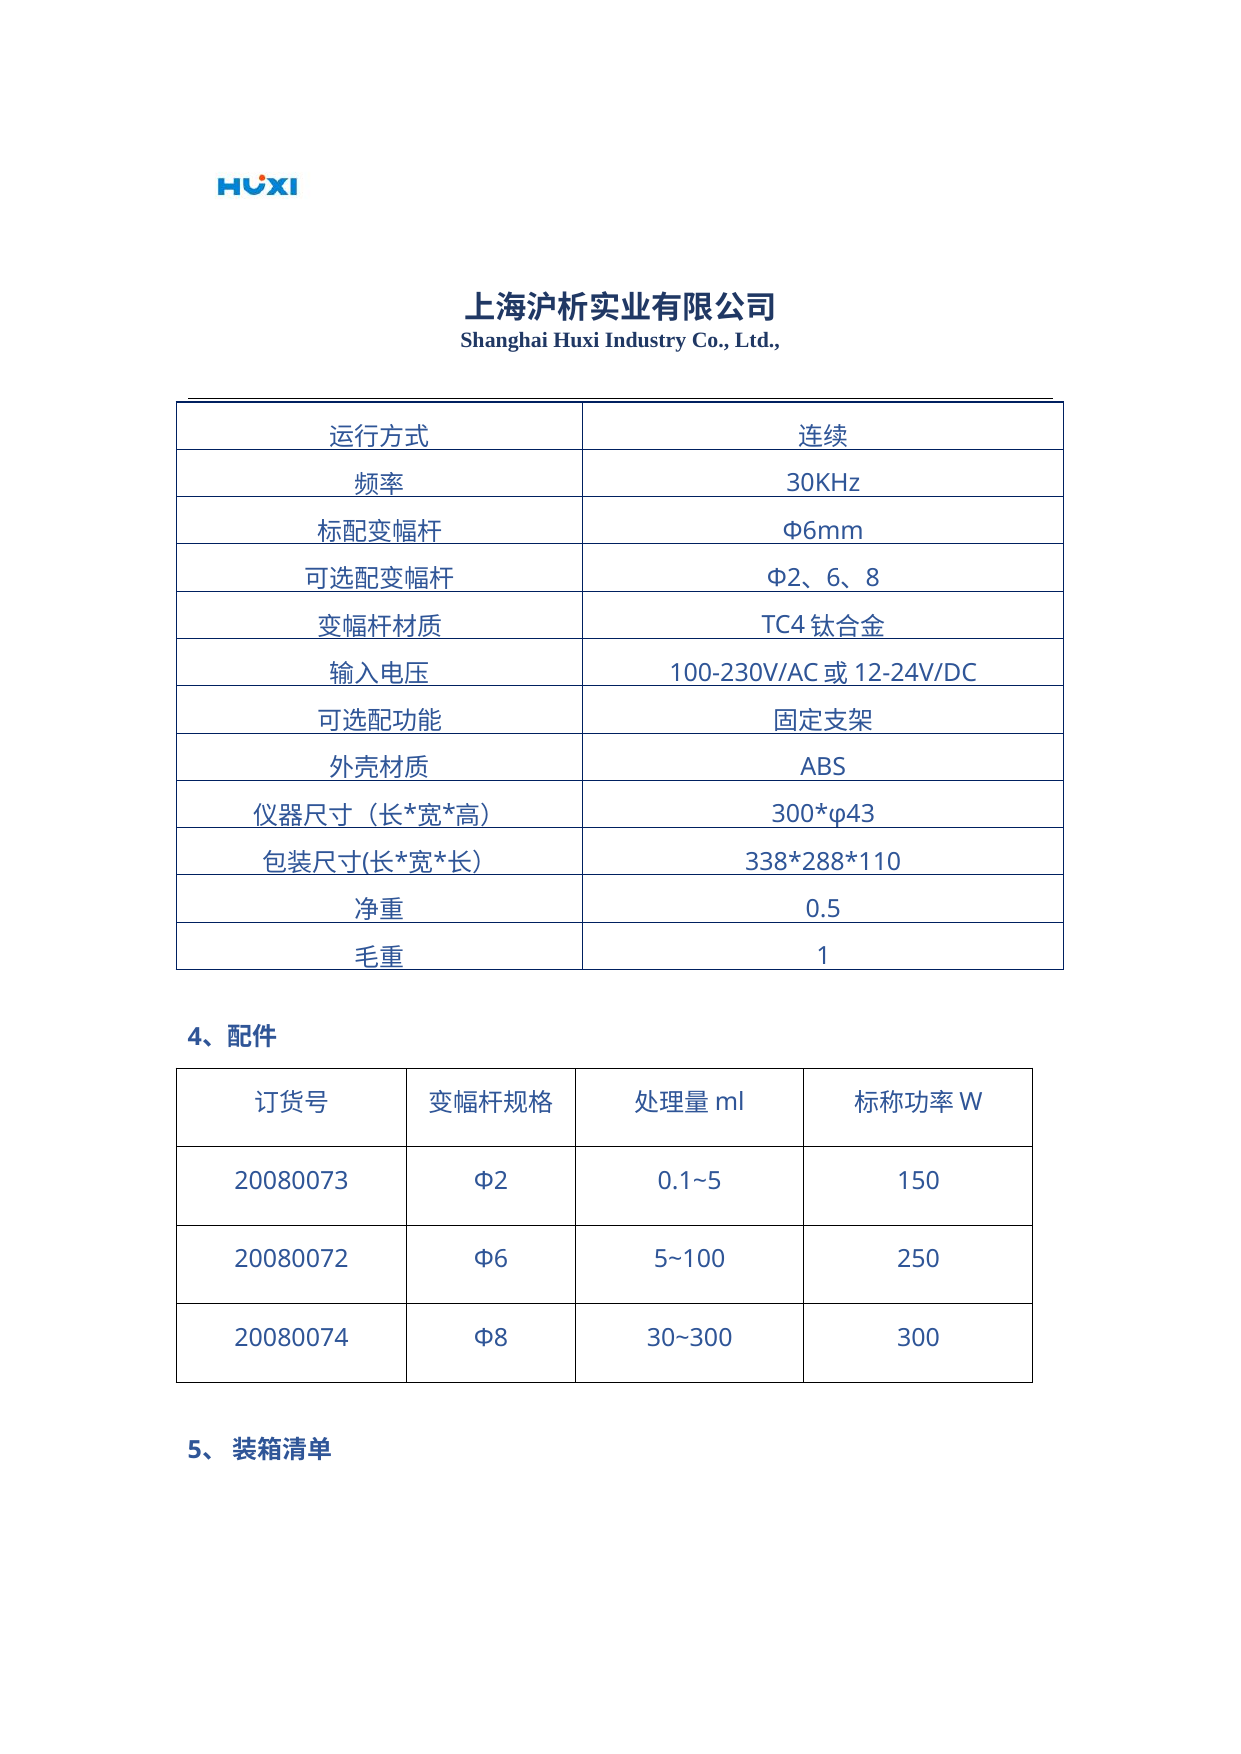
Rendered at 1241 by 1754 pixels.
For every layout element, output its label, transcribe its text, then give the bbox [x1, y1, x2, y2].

table_cell 300 [804, 1304, 1032, 1382]
table_cell ABS [583, 734, 1063, 780]
table_cell TC4钛合金 [583, 592, 1063, 638]
table_header 订货号 [177, 1069, 406, 1146]
picture [187, 117, 323, 253]
table_cell 外壳材质 [177, 734, 582, 780]
table_cell Φ8 [407, 1304, 575, 1382]
table_cell 300*φ43 [583, 781, 836, 827]
table_cell 100-230V/AC或12-24V/DC [583, 639, 1063, 685]
list 5、 装箱清单 [187, 1415, 1053, 1480]
table_cell 频率 [177, 450, 582, 496]
table_cell 150 [804, 1147, 1032, 1224]
table_cell 净重 [177, 875, 582, 922]
table_cell Φ2、6、8 [583, 544, 1063, 591]
table_cell 毛重 [177, 923, 582, 969]
table_cell 运行方式 [177, 403, 582, 449]
table_header 处理量ml [576, 1069, 803, 1146]
table_header 标称功率W [804, 1069, 1032, 1146]
table_cell Φ6mm [583, 497, 1063, 543]
table_cell 连续 [583, 403, 1063, 449]
table_cell 30~300 [576, 1304, 803, 1382]
table_cell 338*288*110 [583, 828, 1063, 874]
table_cell 0.1~5 [576, 1147, 803, 1224]
table_cell 包装尺寸(长*宽*长） [177, 828, 366, 874]
table_cell 300*φ43 [838, 781, 1063, 827]
table_cell 250 [804, 1226, 1032, 1303]
table_cell Φ6 [407, 1226, 575, 1303]
table_cell 20080074 [177, 1304, 406, 1382]
table_header 变幅杆规格 [407, 1069, 575, 1146]
table_cell 变幅杆材质 [177, 592, 582, 638]
table_cell 5~100 [576, 1226, 803, 1303]
table_cell 20080072 [177, 1226, 406, 1303]
table_cell 标配变幅杆 [177, 497, 582, 543]
table_cell 输入电压 [177, 639, 582, 685]
table_cell 仪器尺寸（长*宽*高） [177, 781, 582, 827]
table_cell 30KHz [583, 450, 1063, 496]
table_cell 包装尺寸(长*宽*长） [365, 828, 582, 874]
table_cell 可选配功能 [177, 686, 582, 732]
table_cell Φ2 [407, 1147, 575, 1224]
table_cell 固定支架 [583, 686, 1063, 732]
table_cell 20080073 [177, 1147, 406, 1224]
table_cell 0.5 [583, 875, 1063, 922]
table_cell 可选配变幅杆 [177, 544, 582, 591]
text 4、配件 [187, 1002, 1053, 1067]
table_cell 1 [583, 923, 1063, 969]
